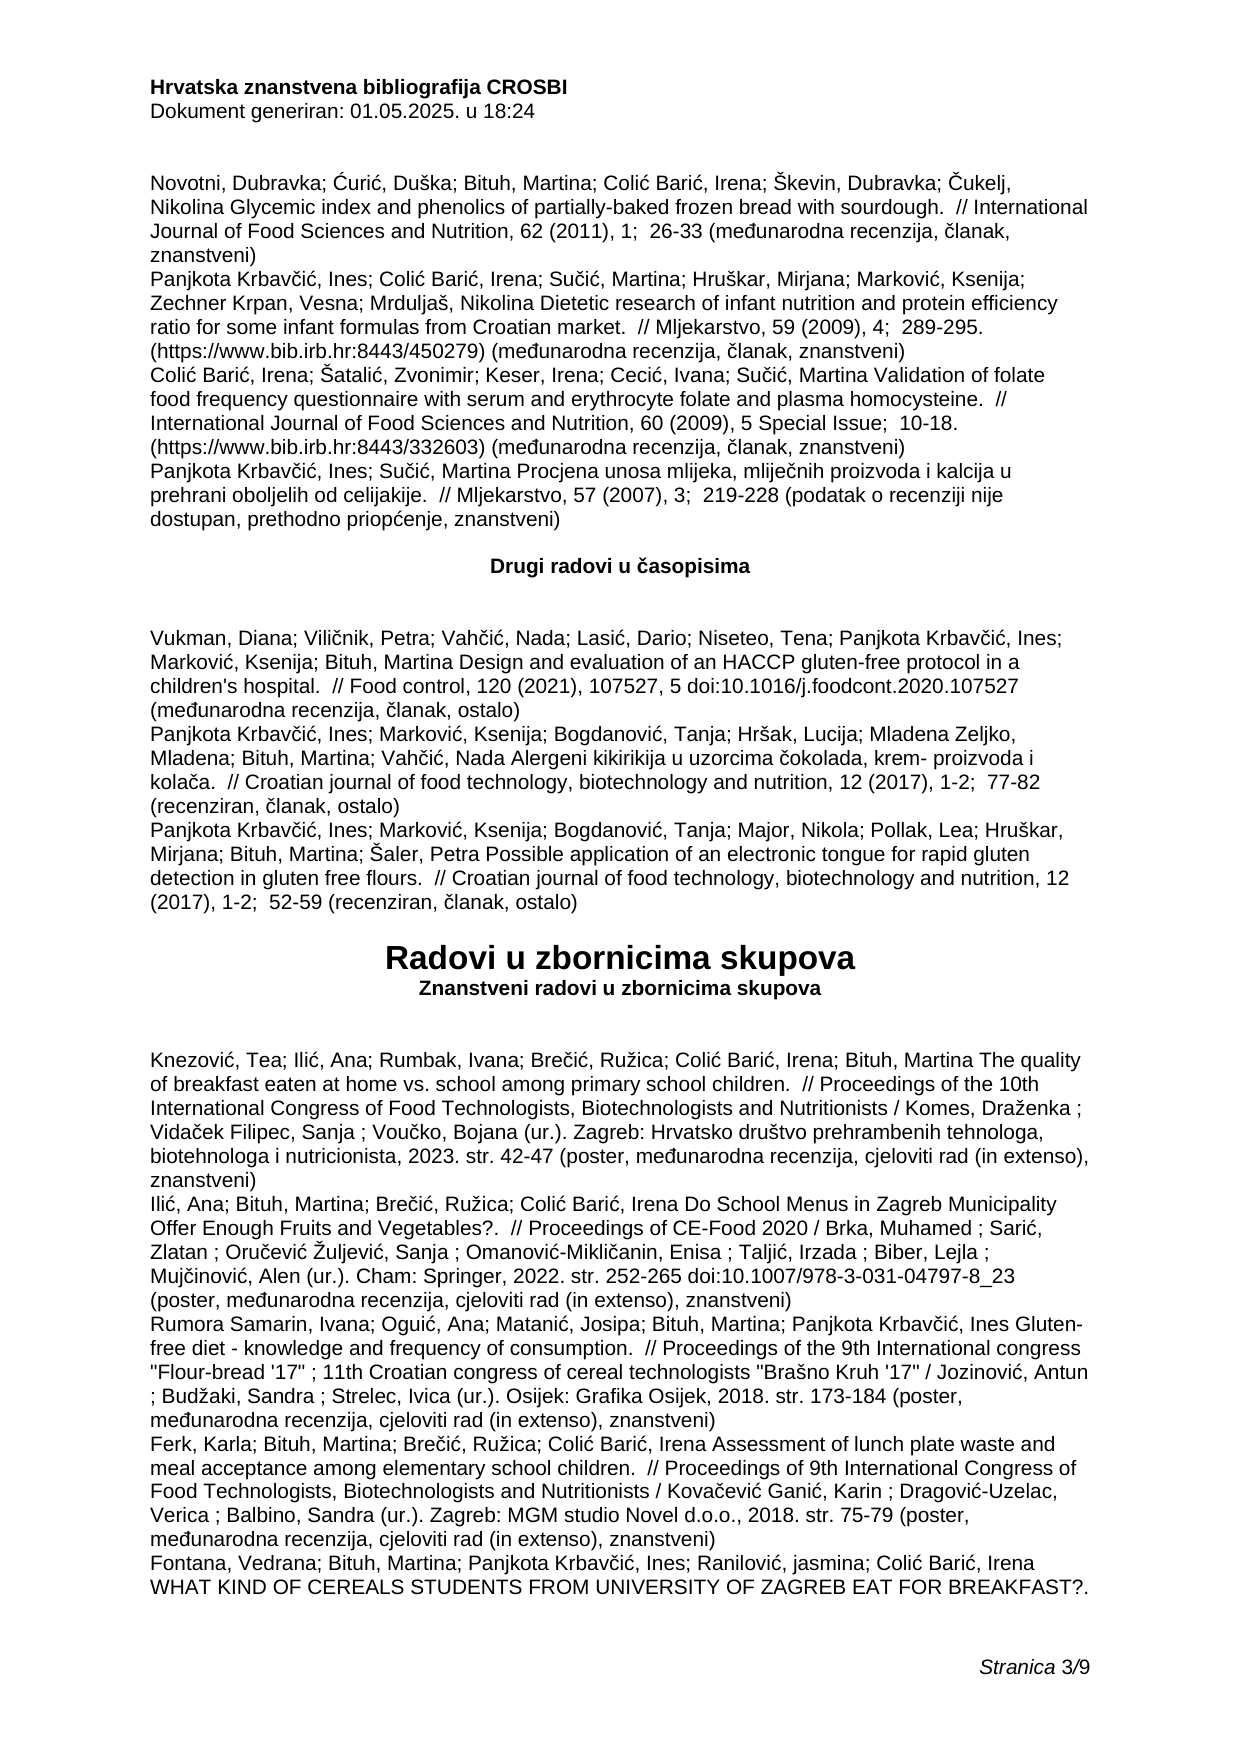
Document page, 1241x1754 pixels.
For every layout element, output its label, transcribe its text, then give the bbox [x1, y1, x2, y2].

text Vukman, Diana; Viličnik, Petra; Vahčić, Nada; Lasić, Dario; Niseteo, Tena; Panjkota Krbavčić, Ines; Marković, Ksenija; Bituh, Martina [150, 626, 1090, 722]
subtitle Radovi u zbornicima skupova [150, 938, 1090, 976]
text Novotni, Dubravka; Ćurić, Duška; Bituh, Martina; Colić Barić, Irena; Škevin, Dubravka; Čukelj, Nikolina [150, 171, 1090, 267]
text Ferk, Karla; Bituh, Martina; Brečić, Ružica; Colić Barić, Irena [150, 1431, 1090, 1551]
text Colić Barić, Irena; Šatalić, Zvonimir; Keser, Irena; Cecić, Ivana; Sučić, Martina [150, 363, 1090, 458]
text Rumora Samarin, Ivana; Oguić, Ana; Matanić, Josipa; Bituh, Martina; Panjkota Krbavčić, Ines [150, 1312, 1090, 1431]
text Panjkota Krbavčić, Ines; Marković, Ksenija; Bogdanović, Tanja; Hršak, Lucija; Mladena Zeljko, Mladena; Bituh, Martina; Vahčić, Nada [150, 722, 1090, 818]
text Panjkota Krbavčić, Ines; Colić Barić, Irena; Sučić, Martina; Hruškar, Mirjana; Marković, Ksenija; Zechner Krpan, Vesna; Mrduljaš, Nikolina [150, 267, 1090, 363]
text Knezović, Tea; Ilić, Ana; Rumbak, Ivana; Brečić, Ružica; Colić Barić, Irena; Bituh, Martina [150, 1048, 1090, 1192]
text Panjkota Krbavčić, Ines; Marković, Ksenija; Bogdanović, Tanja; Major, Nikola; Pollak, Lea; Hruškar, Mirjana; Bituh, Martina; Šaler, Petra [150, 818, 1090, 914]
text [150, 1551, 1090, 1599]
subtitle Znanstveni radovi u zbornicima skupova [150, 976, 1090, 1000]
text Ilić, Ana; Bituh, Martina; Brečić, Ružica; Colić Barić, Irena [150, 1192, 1090, 1312]
subtitle Drugi radovi u časopisima [150, 554, 1090, 578]
text Panjkota Krbavčić, Ines; Sučić, Martina [150, 458, 1090, 530]
